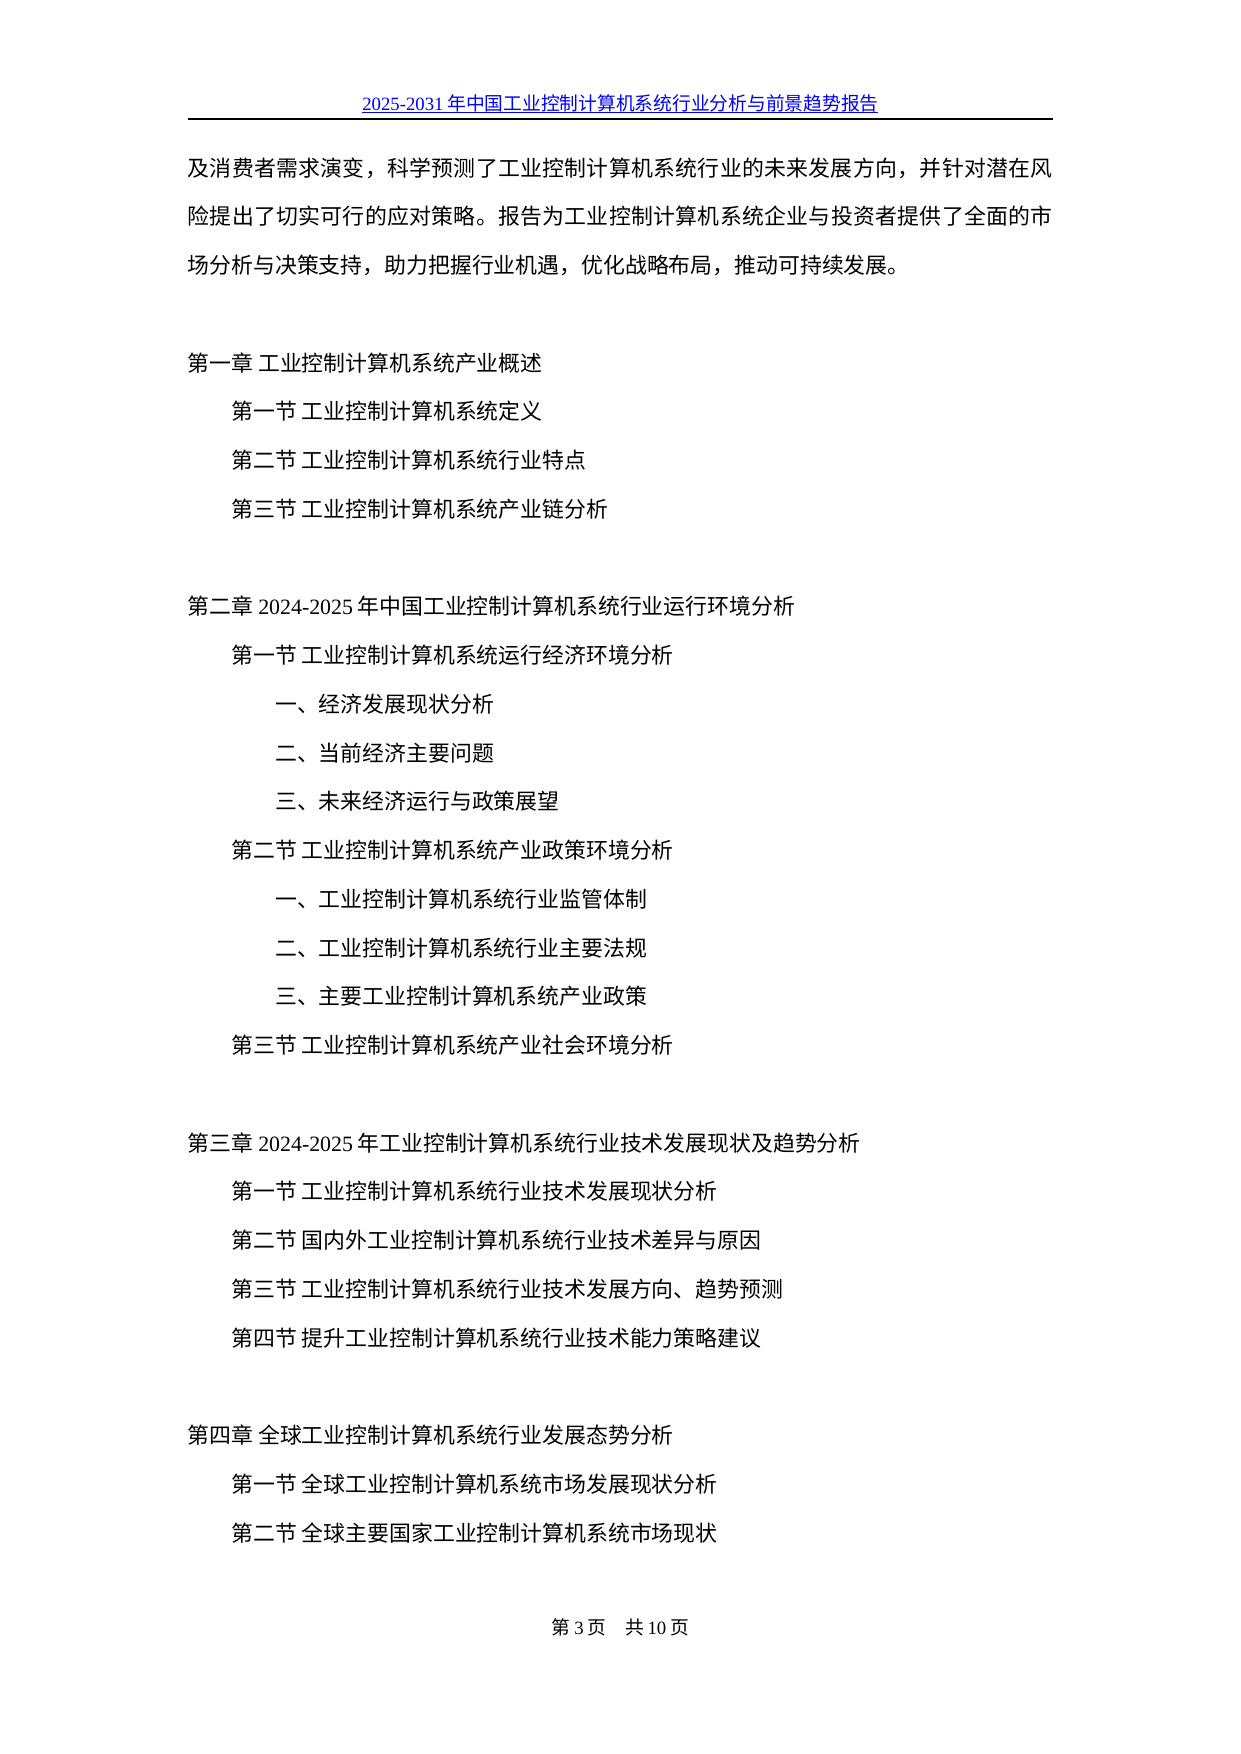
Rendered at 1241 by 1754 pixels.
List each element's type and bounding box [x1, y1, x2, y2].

text [187, 150, 1053, 1548]
